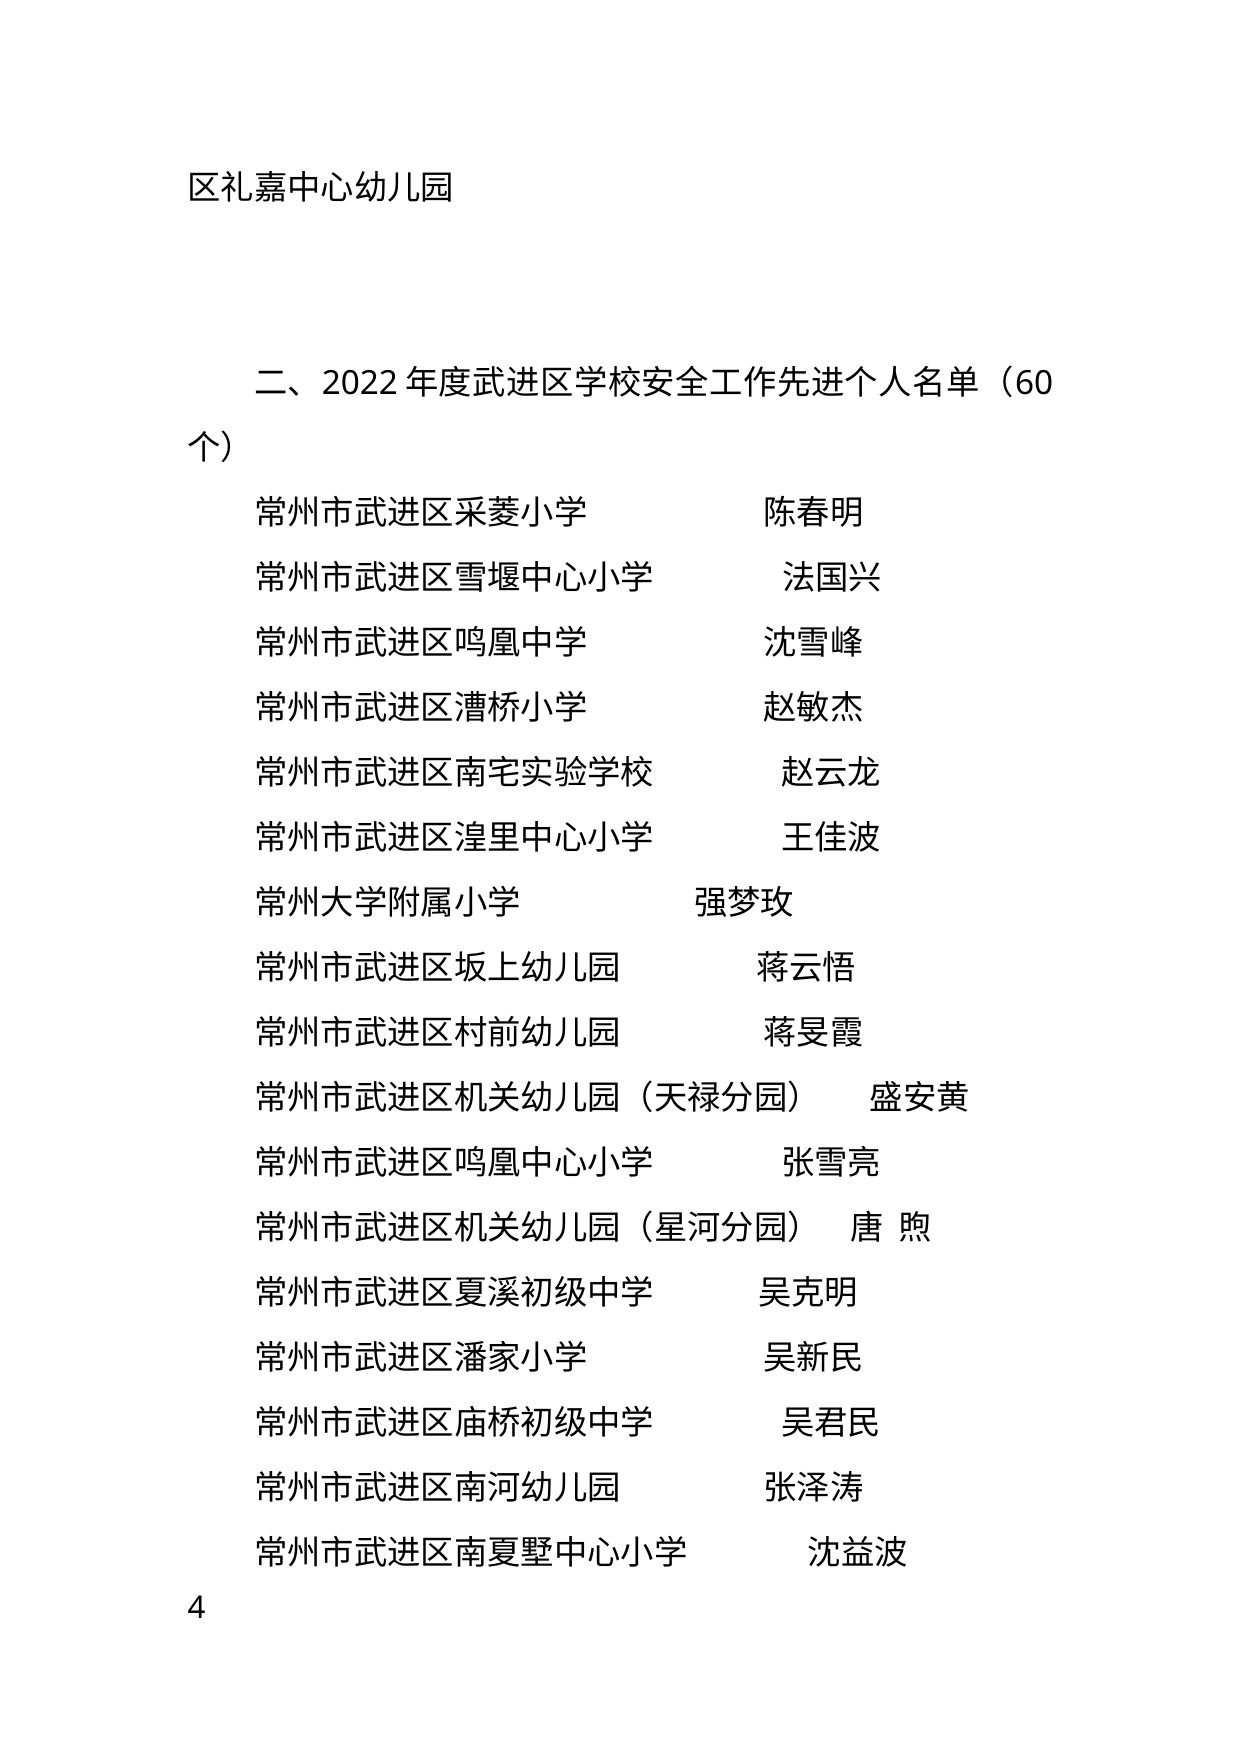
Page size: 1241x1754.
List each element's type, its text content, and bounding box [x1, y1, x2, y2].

text 常州市武进区漕桥小学 赵敏杰 [187, 672, 1053, 737]
text 常州市武进区鸣凰中学 沈雪峰 [187, 607, 1053, 672]
text 常州市武进区采菱小学 陈春明 [187, 477, 1053, 542]
text 常州市武进区庙桥初级中学 吴君民 [187, 1387, 1053, 1452]
text 常州市武进区潘家小学 吴新民 [187, 1322, 1053, 1387]
text 常州市武进区南宅实验学校 赵云龙 [187, 737, 1053, 802]
text 常州市武进区雪堰中心小学 法国兴 [187, 542, 1053, 607]
text 二、2022年度武进区学校安全工作先进个人名单（60个） [187, 347, 1053, 477]
text 常州大学附属小学 强梦玫 [187, 867, 1053, 932]
text 常州市武进区夏溪初级中学 吴克明 [187, 1257, 1053, 1322]
text 常州市武进区村前幼儿园 蒋旻霞 [187, 997, 1053, 1062]
text 常州市武进区南河幼儿园 张泽涛 [187, 1452, 1053, 1517]
text 常州市武进区机关幼儿园（天禄分园） 盛安黄 [187, 1062, 1053, 1127]
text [187, 152, 1053, 217]
text 常州市武进区鸣凰中心小学 张雪亮 [187, 1127, 1053, 1192]
text 常州市武进区湟里中心小学 王佳波 [187, 802, 1053, 867]
text 常州市武进区机关幼儿园（星河分园） 唐 煦 [187, 1192, 1053, 1257]
text 常州市武进区南夏墅中心小学 沈益波 [187, 1517, 1053, 1582]
text 常州市武进区坂上幼儿园 蒋云悟 [187, 932, 1053, 997]
